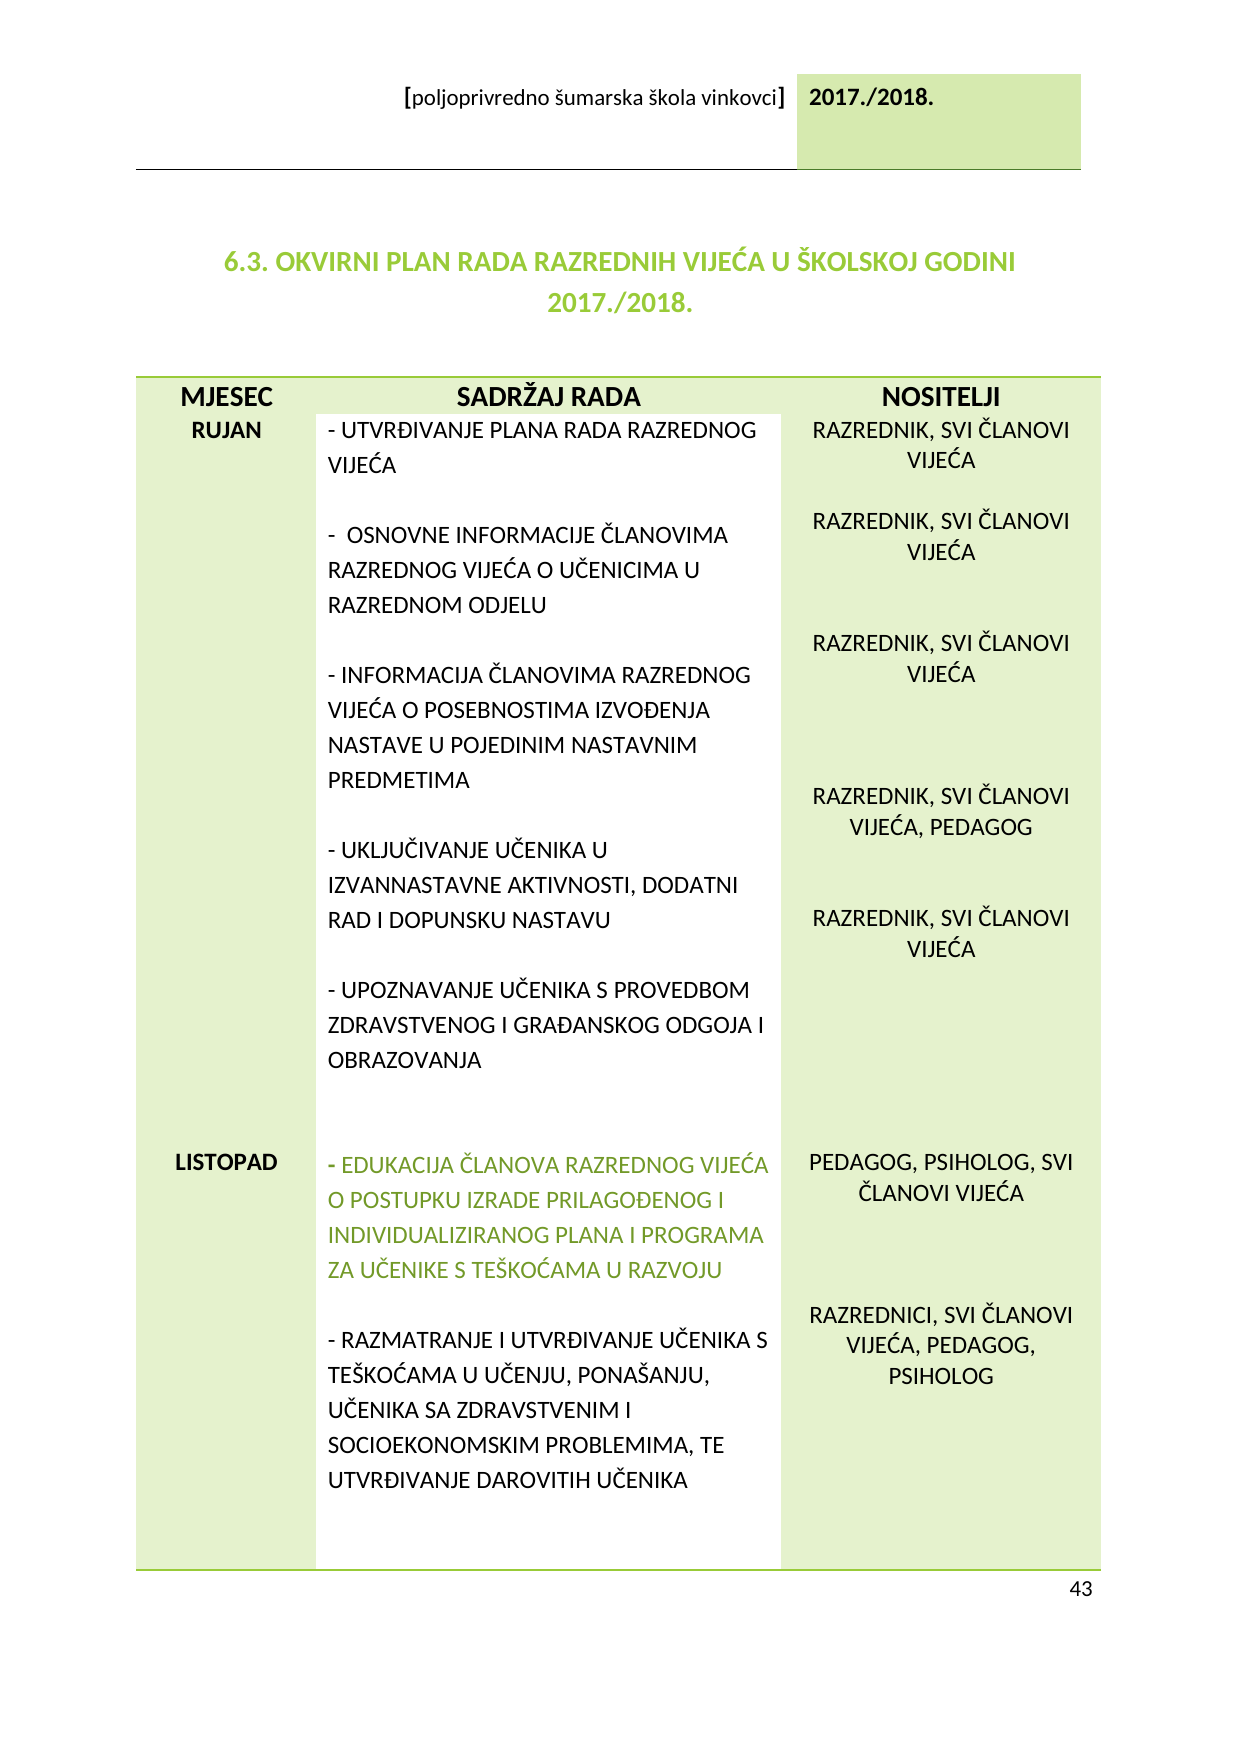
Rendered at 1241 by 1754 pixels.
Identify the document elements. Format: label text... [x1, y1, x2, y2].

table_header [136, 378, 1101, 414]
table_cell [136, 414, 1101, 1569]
subtitle 6.3. OKVIRNI PLAN RADA RAZREDNIH VIJEĆA U ŠKOLSKOJ GODINI 2017./2018. [148, 243, 1092, 320]
